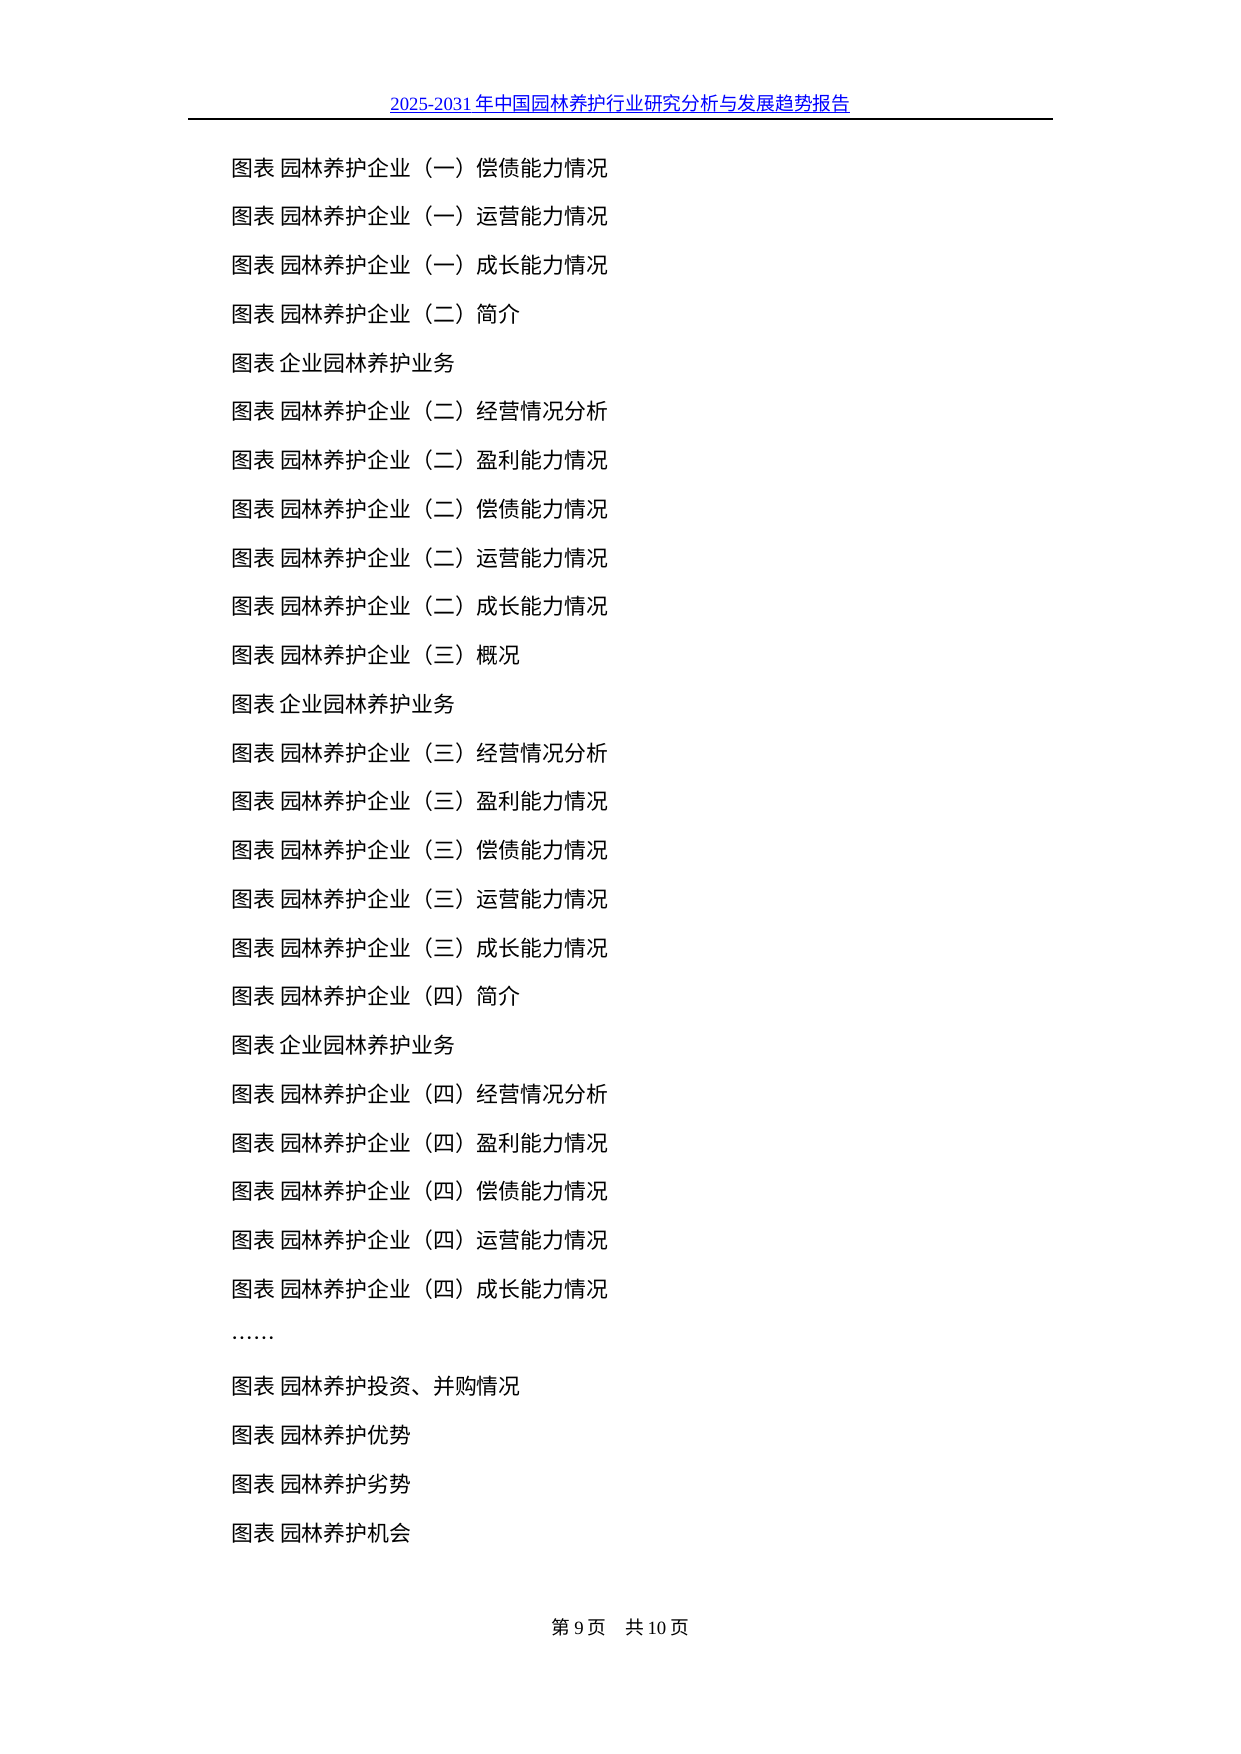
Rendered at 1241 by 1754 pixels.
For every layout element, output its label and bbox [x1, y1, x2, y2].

text [187, 150, 1053, 1548]
